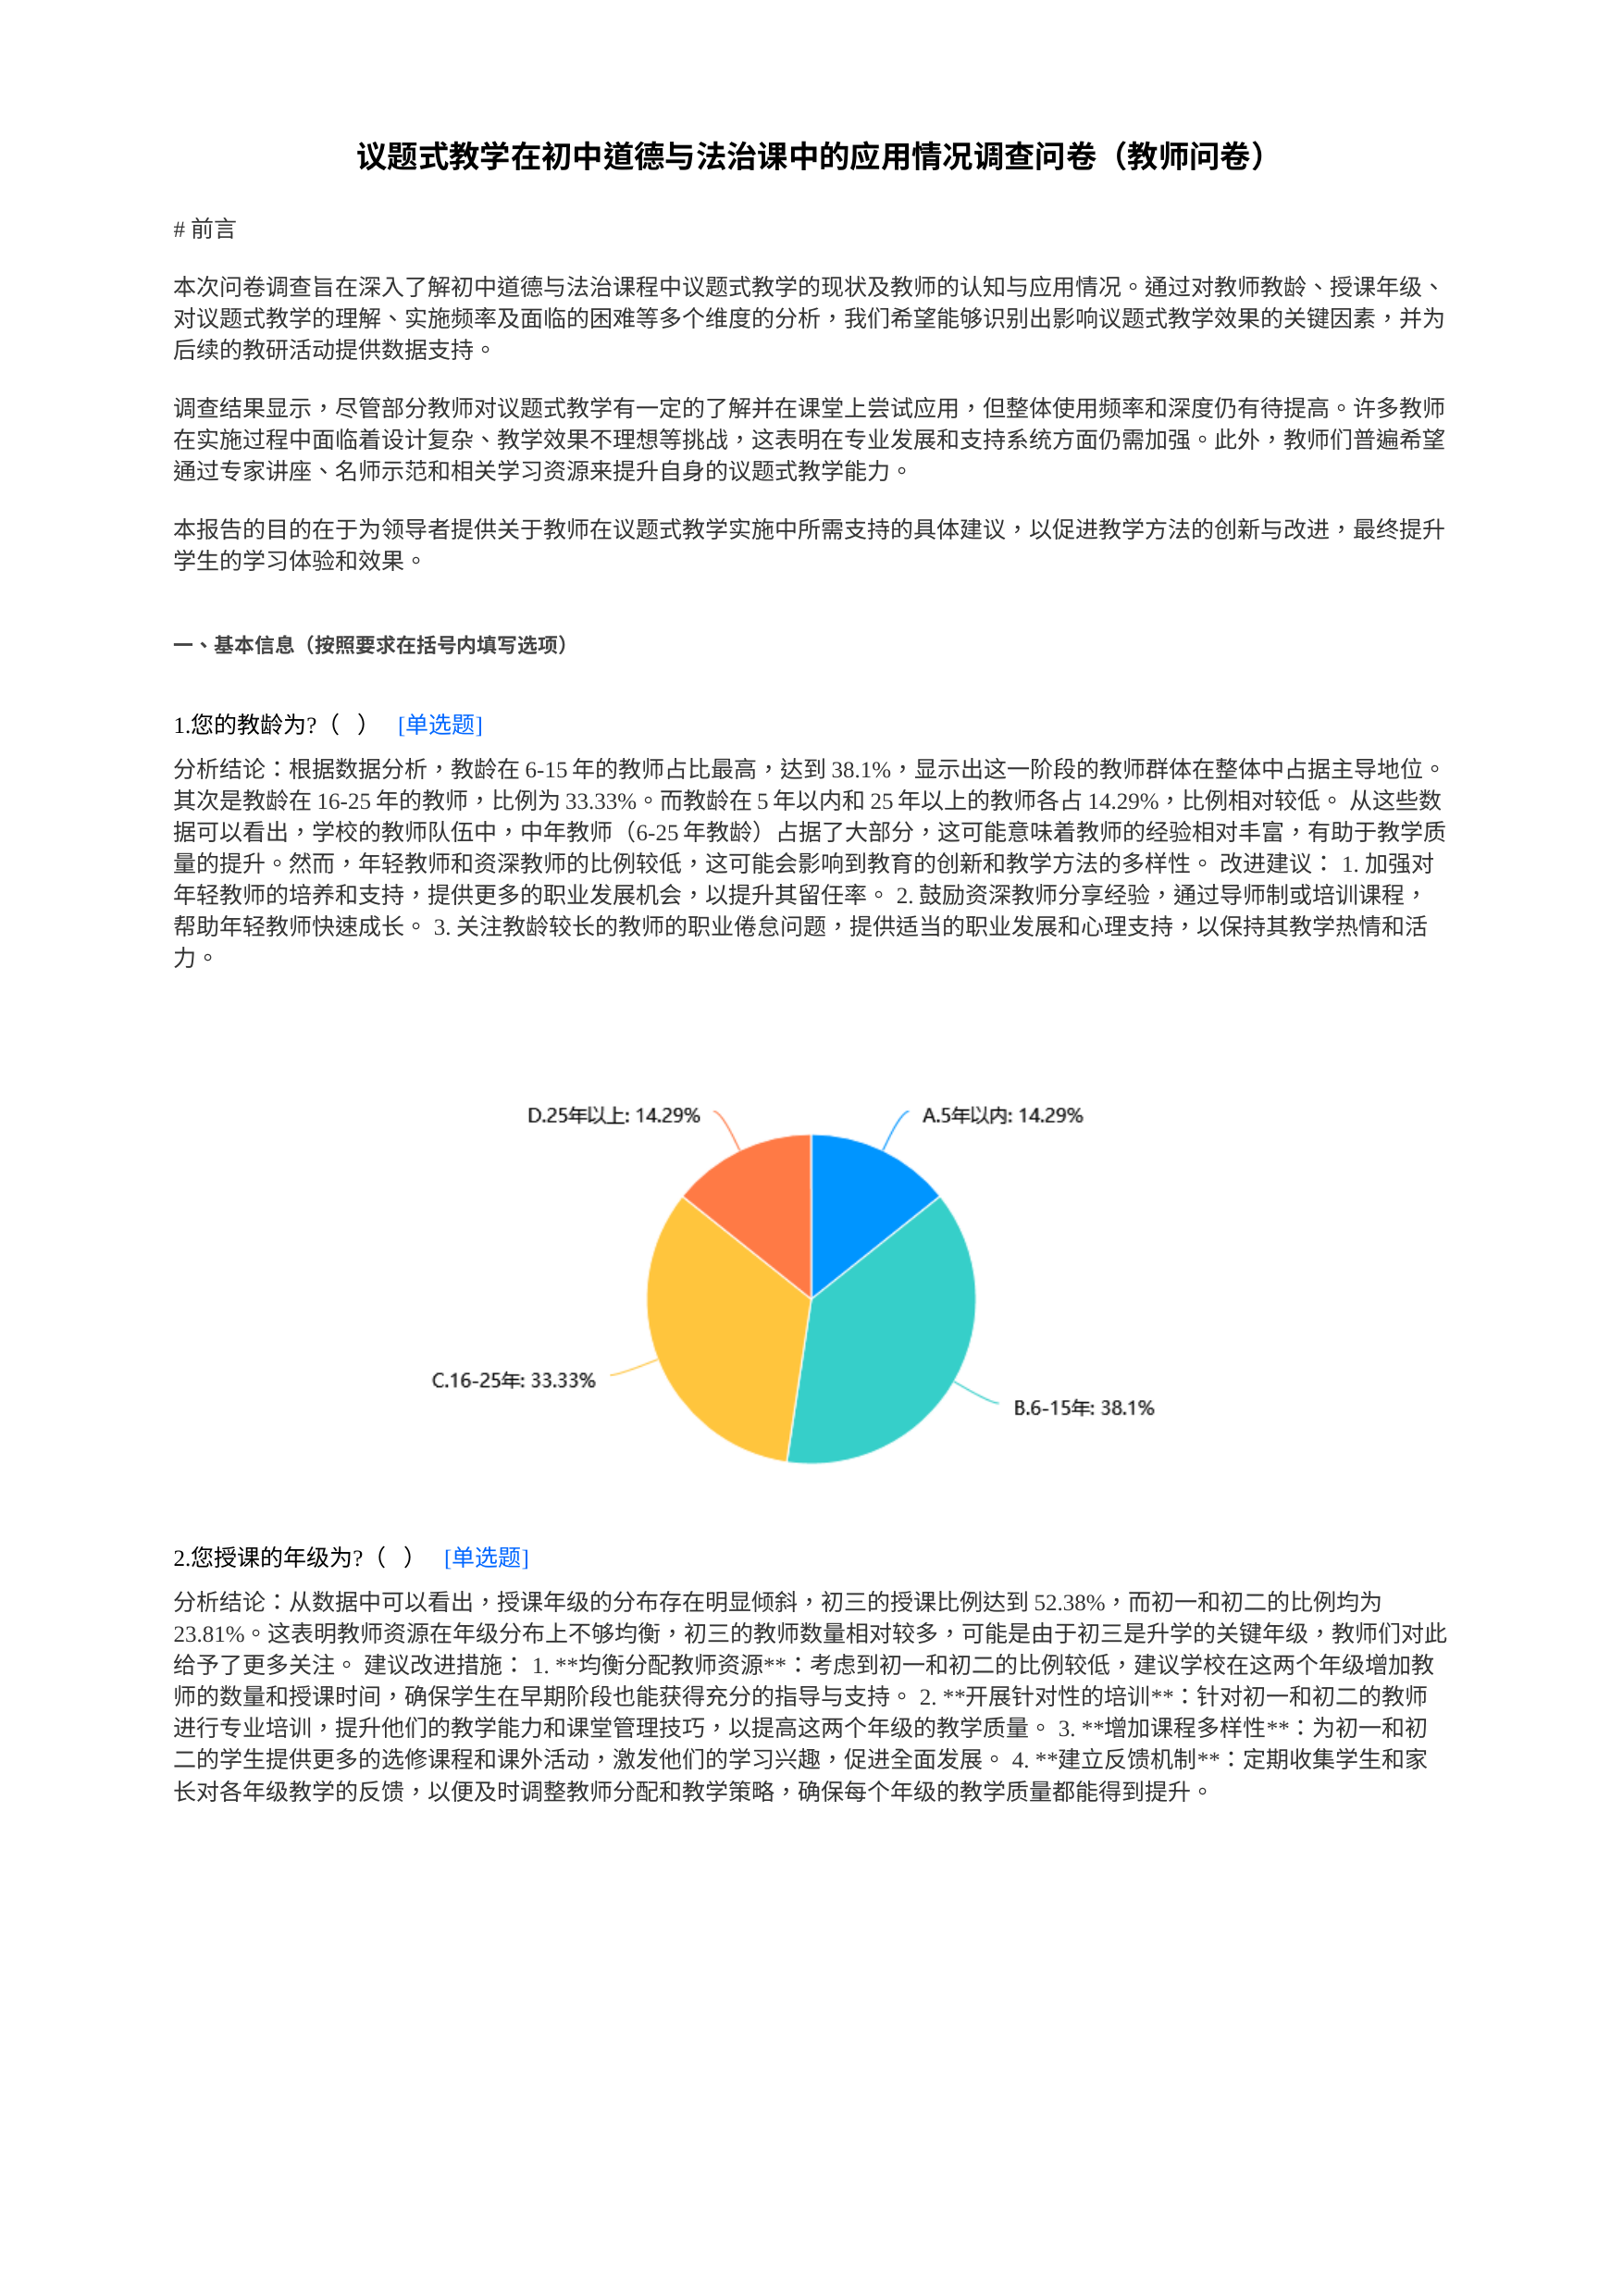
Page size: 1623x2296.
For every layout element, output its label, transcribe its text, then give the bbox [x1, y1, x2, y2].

text 议题式教学在初中道德与法治课中的应用情况调查问卷（教师问卷） [173, 139, 1449, 174]
text 1.您的教龄为?（ ） [单选题] [173, 712, 1449, 738]
text 分析结论：根据数据分析，教龄在6-15年的教师占比最高，达到38.1%，显示出这一阶段的教师群体在整体中占据主导地位。其次是教龄在16-25年的教师，比例为33.33%。而教龄在5年以内和25年以上的教师各占14.29%，比例相对较低。 从这些数据可以看出，学校的教师队伍中，中年教师（6-25年教龄）占据了大部分，这可能意味着教师的经验相对丰富，有助于教学质量的提升。然而，年轻教师和资深教师的比例较低，这可能会影响到教育的创新和教学方法的多样性。 改进建议： 1. 加强对年轻教师的培养和支持，提供更多的职业发展机会，以提升其留任率。 2. 鼓励资深教师分享经验，通过导师制或培训课程，帮助年轻教师快速成长。 3. 关注教龄较长的教师的职业倦怠问题，提供适当的职业发展和心理支持，以保持其教学热情和活力。 [173, 752, 1449, 974]
text 分析结论：从数据中可以看出，授课年级的分布存在明显倾斜，初三的授课比例达到52.38%，而初一和初二的比例均为23.81%。这表明教师资源在年级分布上不够均衡，初三的教师数量相对较多，可能是由于初三是升学的关键年级，教师们对此给予了更多关注。 建议改进措施： 1. **均衡分配教师资源**：考虑到初一和初二的比例较低，建议学校在这两个年级增加教师的数量和授课时间，确保学生在早期阶段也能获得充分的指导与支持。 2. **开展针对性的培训**：针对初一和初二的教师进行专业培训，提升他们的教学能力和课堂管理技巧，以提高这两个年级的教学质量。 3. **增加课程多样性**：为初一和初二的学生提供更多的选修课程和课外活动，激发他们的学习兴趣，促进全面发展。 4. **建立反馈机制**：定期收集学生和家长对各年级教学的反馈，以便及时调整教师分配和教学策略，确保每个年级的教学质量都能得到提升。 [173, 1586, 1449, 1806]
text # 前言 本次问卷调查旨在深入了解初中道德与法治课程中议题式教学的现状及教师的认知与应用情况。通过对教师教龄、授课年级、对议题式教学的理解、实施频率及面临的困难等多个维度的分析，我们希望能够识别出影响议题式教学效果的关键因素，并为后续的教研活动提供数据支持。 调查结果显示，尽管部分教师对议题式教学有一定的了解并在课堂上尝试应用，但整体使用频率和深度仍有待提高。许多教师在实施过程中面临着设计复杂、教学效果不理想等挑战，这表明在专业发展和支持系统方面仍需加强。此外，教师们普遍希望通过专家讲座、名师示范和相关学习资源来提升自身的议题式教学能力。 本报告的目的在于为领导者提供关于教师在议题式教学实施中所需支持的具体建议，以促进教学方法的创新与改进，最终提升学生的学习体验和效果。 [173, 213, 1449, 577]
text 一、基本信息（按照要求在括号内填写选项） [173, 629, 1449, 659]
text 2.您授课的年级为?（ ） [单选题] [173, 1545, 1449, 1571]
picture [257, 1053, 1366, 1545]
